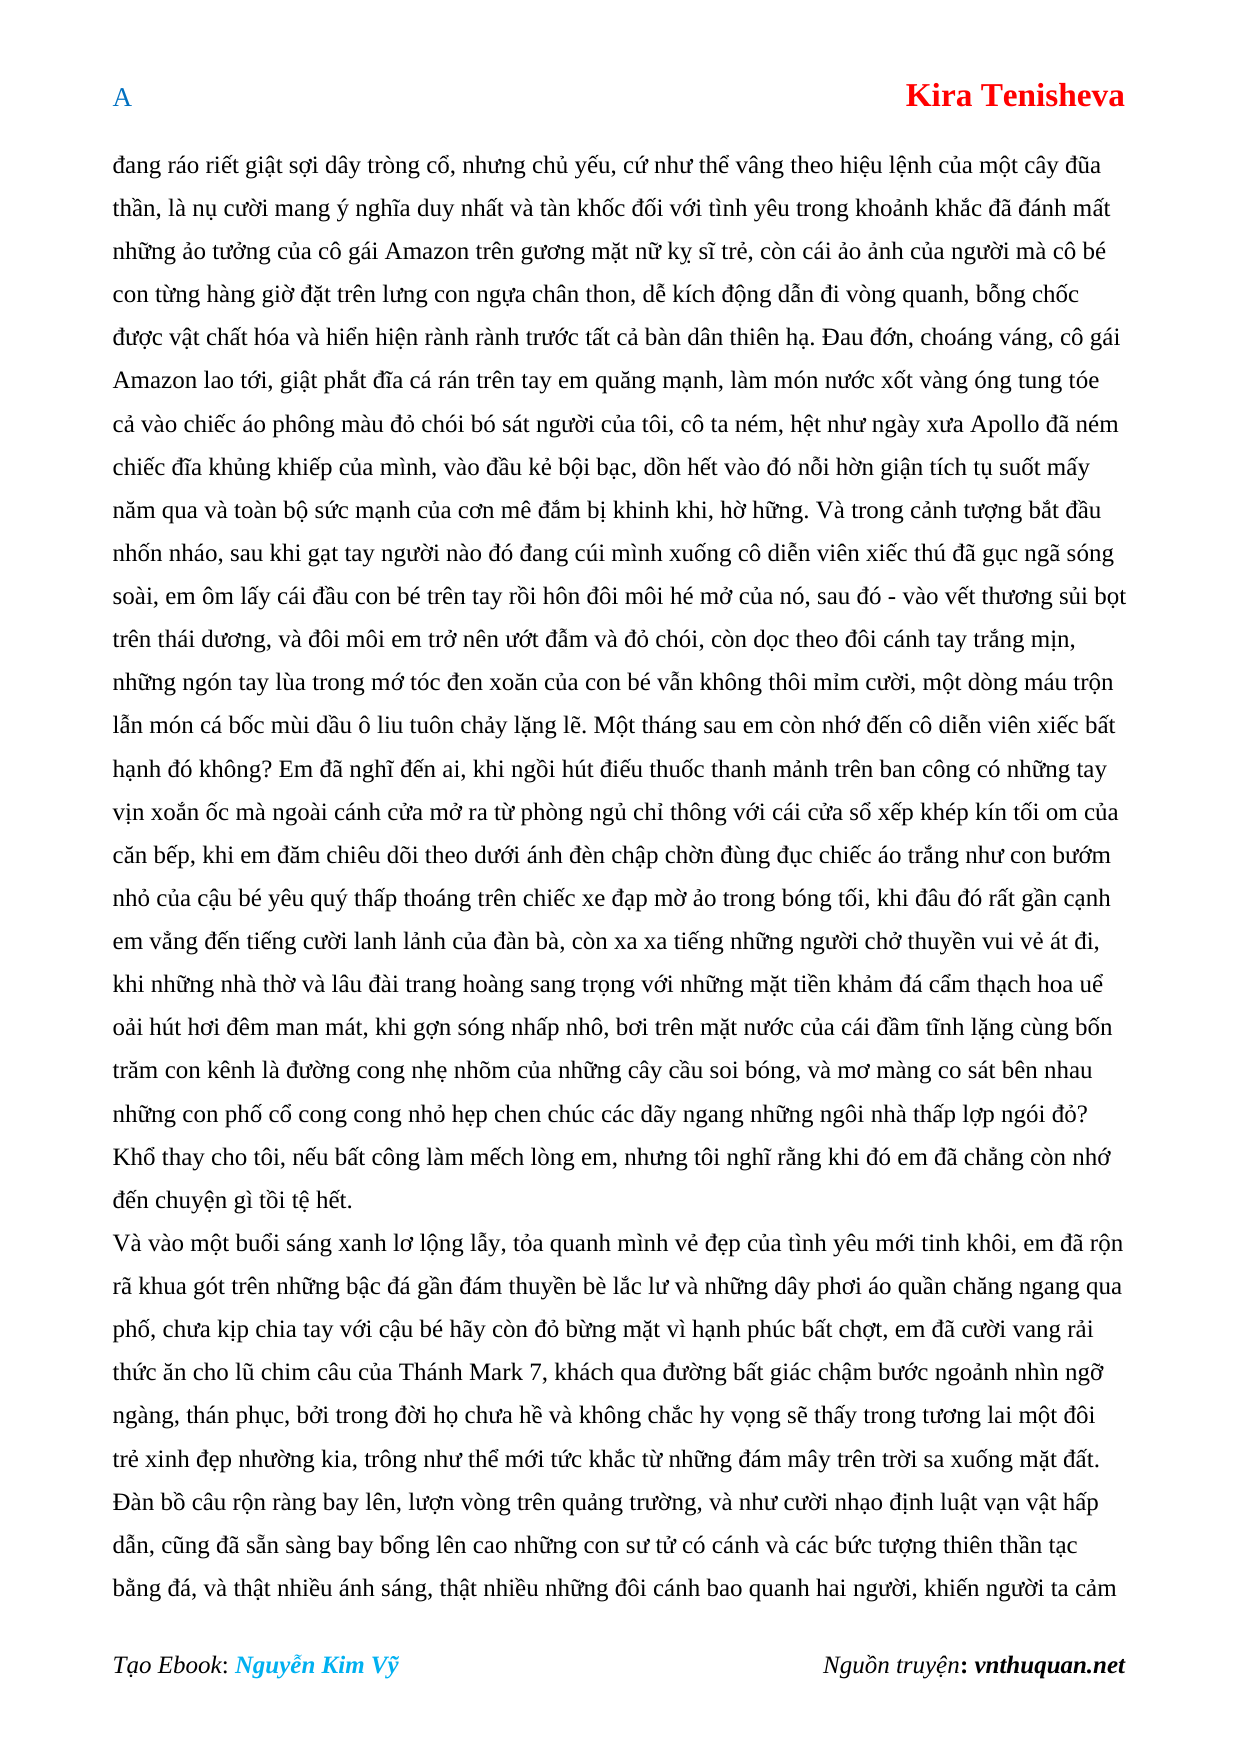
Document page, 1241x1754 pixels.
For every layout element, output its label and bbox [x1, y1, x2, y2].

text [112, 150, 1128, 1602]
